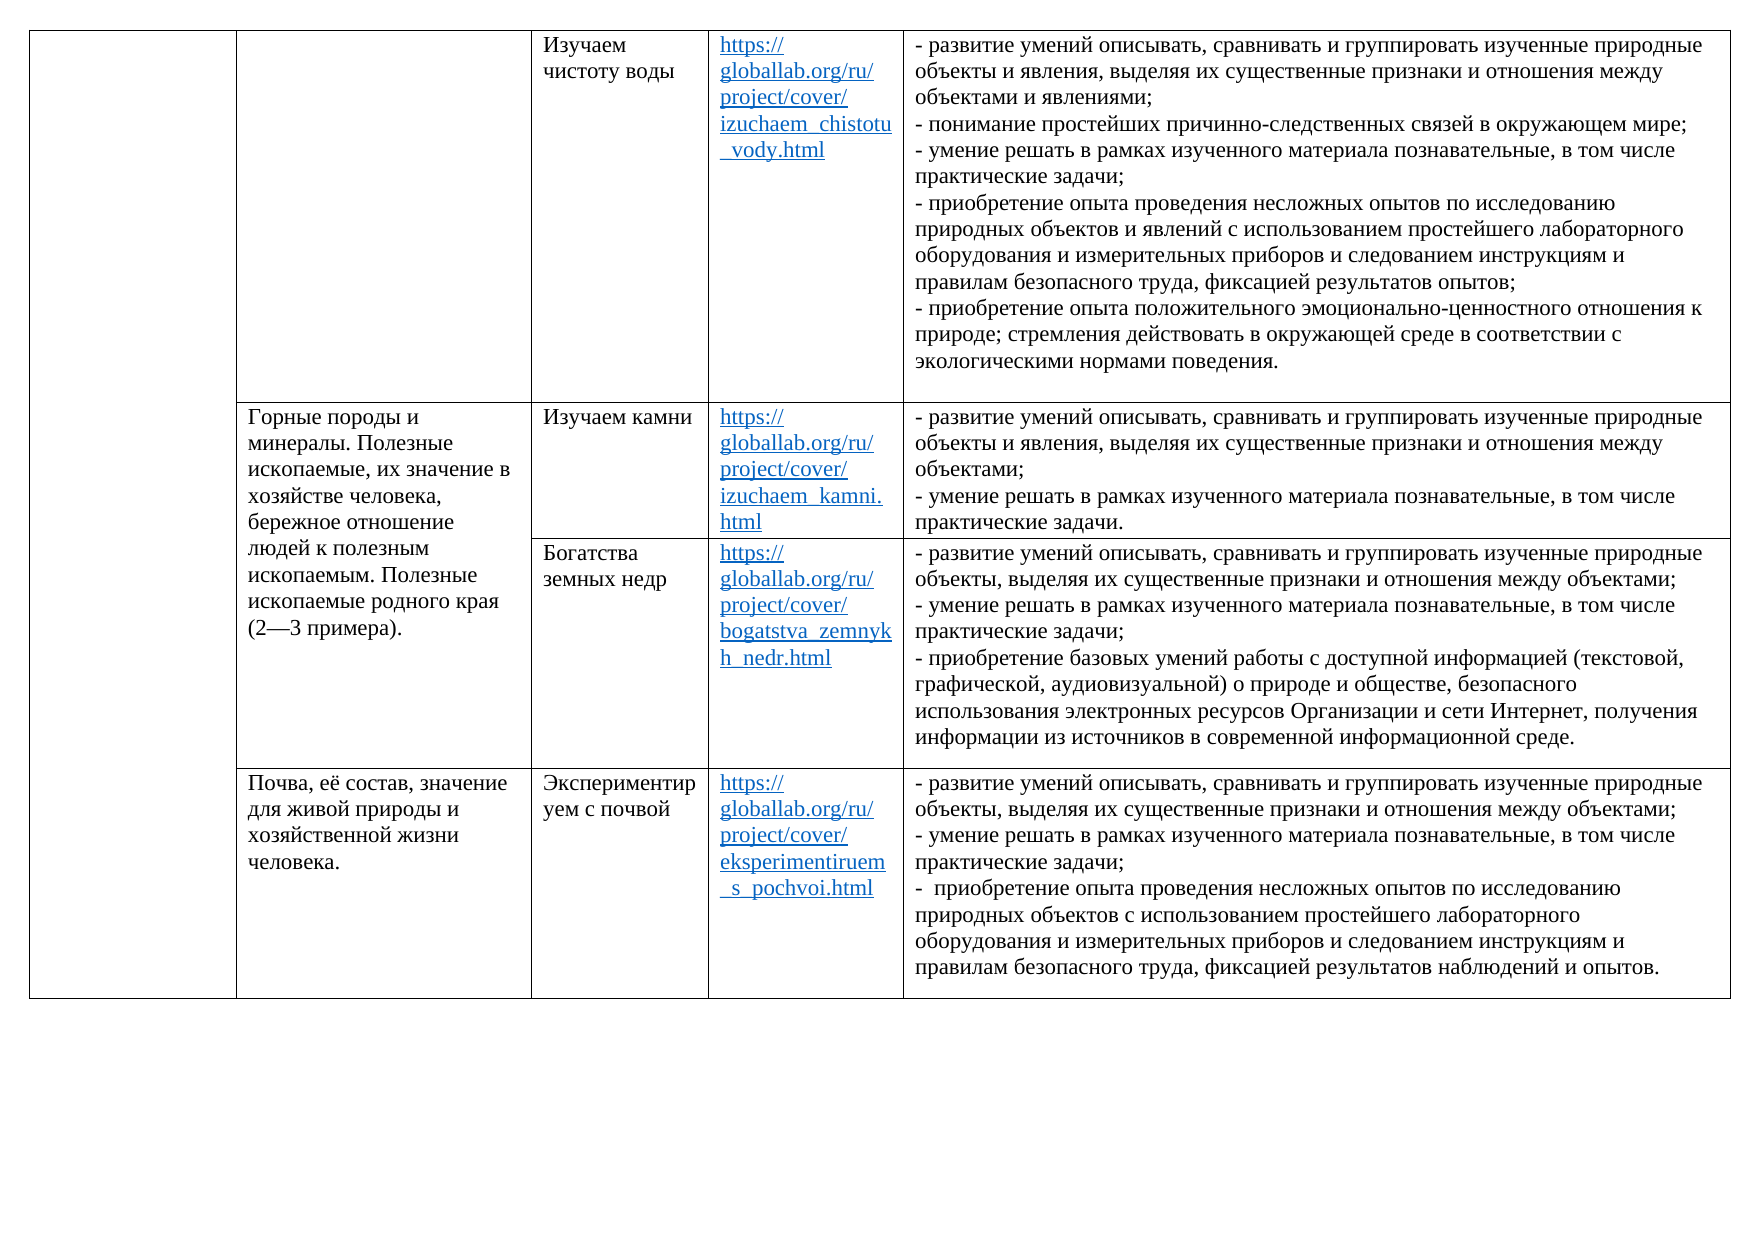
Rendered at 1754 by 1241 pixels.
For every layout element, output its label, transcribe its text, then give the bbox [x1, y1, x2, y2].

table_cell Изучаем камни [532, 403, 708, 537]
table_cell Экспериментируем с почвой [532, 769, 708, 998]
table_cell Горные породы и минералы. Полезные ископаемые, их значение в хозяйстве человека, бережное отношение людей к полезным ископаемым. Полезные ископаемые родного края (2—3 примера). [237, 403, 531, 768]
table_cell https://globallab.org/ru/project/cover/eksperimentiruem_s_pochvoi.html [709, 769, 903, 998]
table_cell - развитие умений описывать, сравнивать и группировать изученные природные объекты, выделяя их существенные признаки и отношения между объектами; - умение решать в рамках изученного материала познавательные, в том числе практические задачи; - приобретение опыта проведения несложных опытов по исследованию природных объектов с использованием простейшего лабораторного оборудования и измерительных приборов и следованием инструкциям и правилам безопасного труда, фиксацией результатов наблюдений и опытов. [904, 769, 1730, 998]
table_cell https://globallab.org/ru/project/cover/izuchaem_chistotu_vody.html [709, 31, 903, 402]
table_cell https://globallab.org/ru/project/cover/bogatstva_zemnykh_nedr.html [709, 539, 903, 768]
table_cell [904, 31, 1730, 402]
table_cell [237, 31, 531, 402]
table_cell https://globallab.org/ru/project/cover/izuchaem_kamni.html [709, 403, 903, 537]
table_cell Почва, её состав, значение для живой природы и хозяйственной жизни человека. [237, 769, 531, 998]
table_cell Изучаем чистоту воды [532, 31, 708, 402]
table_cell - развитие умений описывать, сравнивать и группировать изученные природные объекты и явления, выделяя их существенные признаки и отношения между объектами; - умение решать в рамках изученного материала познавательные, в том числе практические задачи. [904, 403, 1730, 537]
table_cell - развитие умений описывать, сравнивать и группировать изученные природные объекты, выделяя их существенные признаки и отношения между объектами; - умение решать в рамках изученного материала познавательные, в том числе практические задачи; - приобретение базовых умений работы с доступной информацией (текстовой, графической, аудиовизуальной) о природе и обществе, безопасного использования электронных ресурсов Организации и сети Интернет, получения информации из источников в современной информационной среде. [904, 539, 1730, 768]
table_cell Богатства земных недр [532, 539, 708, 768]
